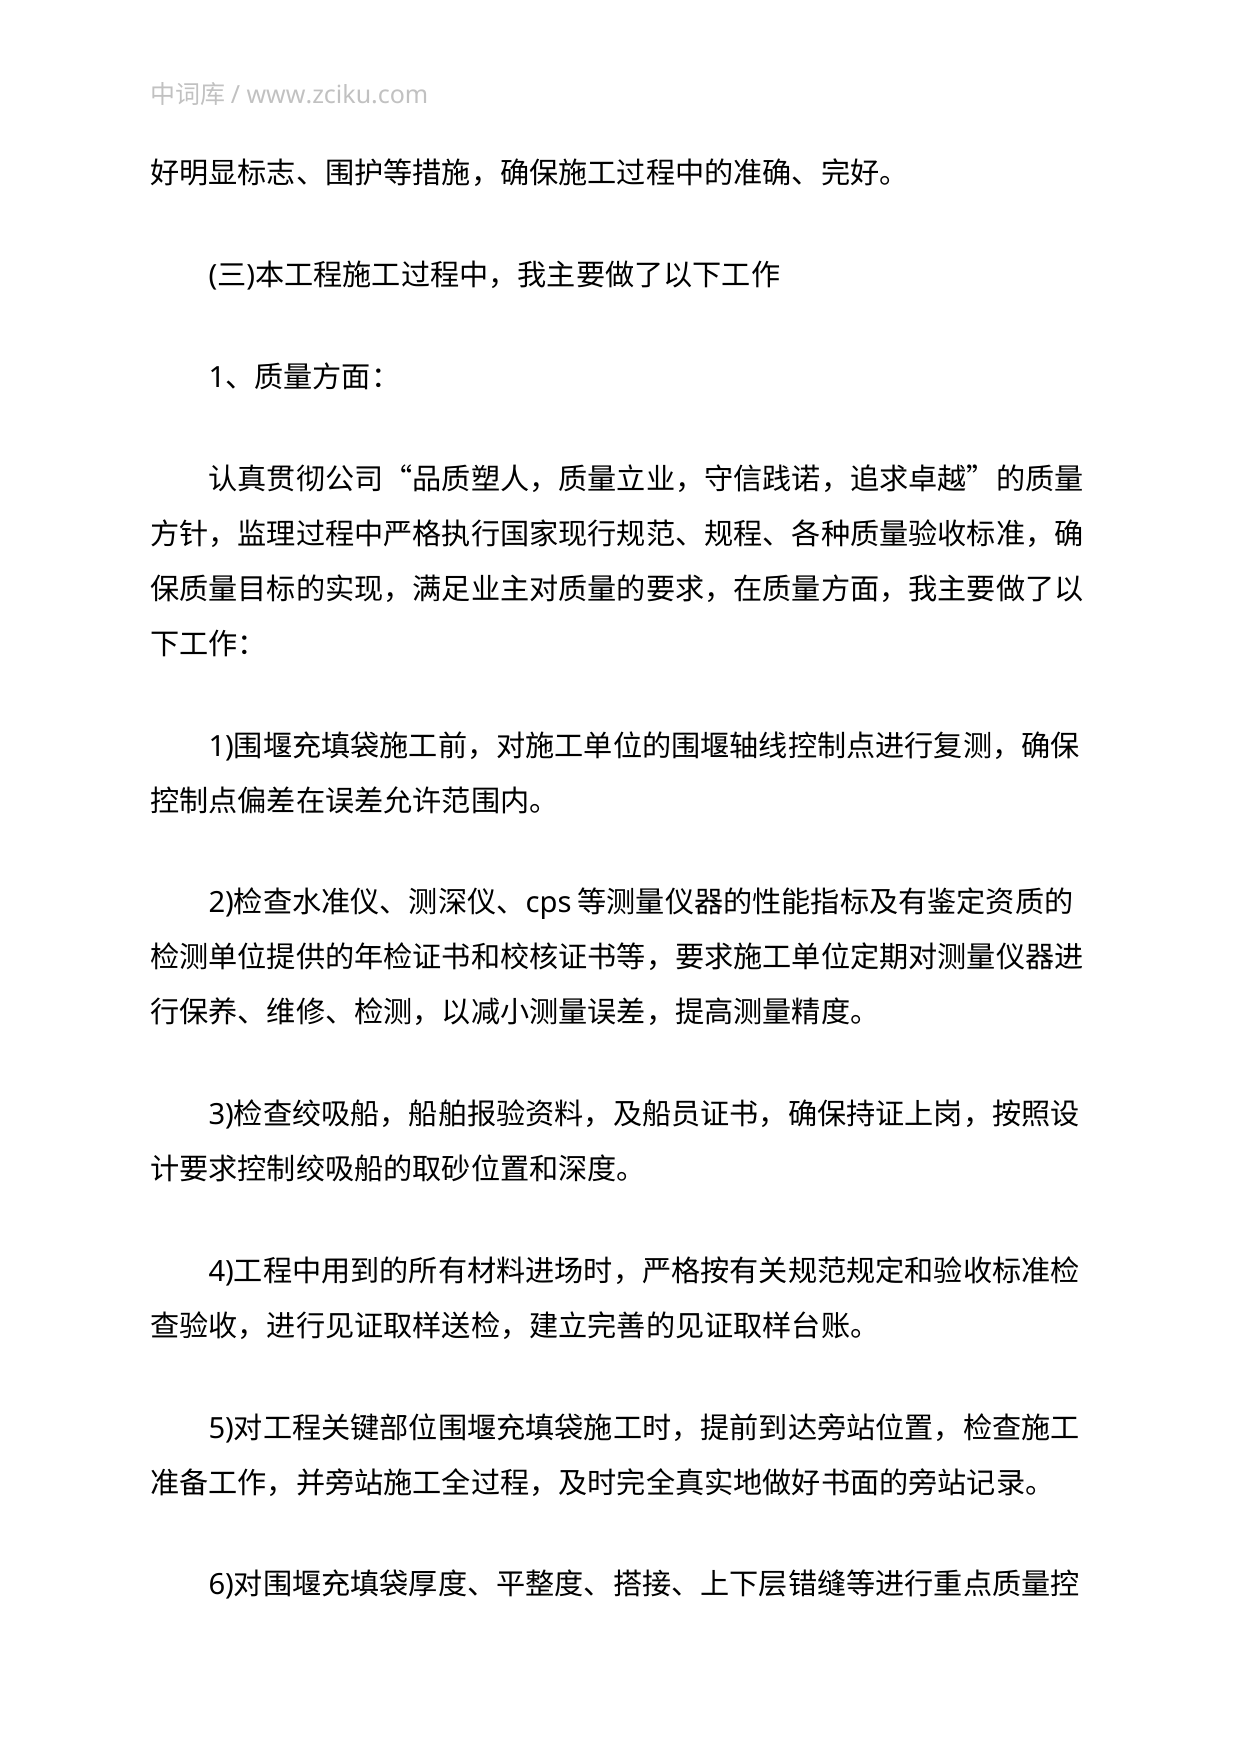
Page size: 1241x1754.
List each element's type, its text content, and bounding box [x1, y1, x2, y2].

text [150, 150, 1090, 192]
text 4)工程中用到的所有材料进场时，严格按有关规范规定和验收标准检查验收，进行见证取样送检，建立完善的见证取样台账。 [150, 1247, 1090, 1345]
text 认真贯彻公司“品质塑人，质量立业，守信践诺，追求卓越”的质量方针，监理过程中严格执行国家现行规范、规程、各种质量验收标准，确保质量目标的实现，满足业主对质量的要求，在质量方面，我主要做了以下工作： [150, 456, 1090, 663]
text 3)检查绞吸船，船舶报验资料，及船员证书，确保持证上岗，按照设计要求控制绞吸船的取砂位置和深度。 [150, 1091, 1090, 1188]
text 2)检查水准仪、测深仪、cps等测量仪器的性能指标及有鉴定资质的检测单位提供的年检证书和校核证书等，要求施工单位定期对测量仪器进行保养、维修、检测，以减小测量误差，提高测量精度。 [150, 879, 1090, 1031]
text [150, 1561, 1090, 1603]
text 1、质量方面： [150, 354, 1090, 396]
text (三)本工程施工过程中，我主要做了以下工作 [150, 252, 1090, 294]
text 5)对工程关键部位围堰充填袋施工时，提前到达旁站位置，检查施工准备工作，并旁站施工全过程，及时完全真实地做好书面的旁站记录。 [150, 1404, 1090, 1501]
text 1)围堰充填袋施工前，对施工单位的围堰轴线控制点进行复测，确保控制点偏差在误差允许范围内。 [150, 722, 1090, 819]
